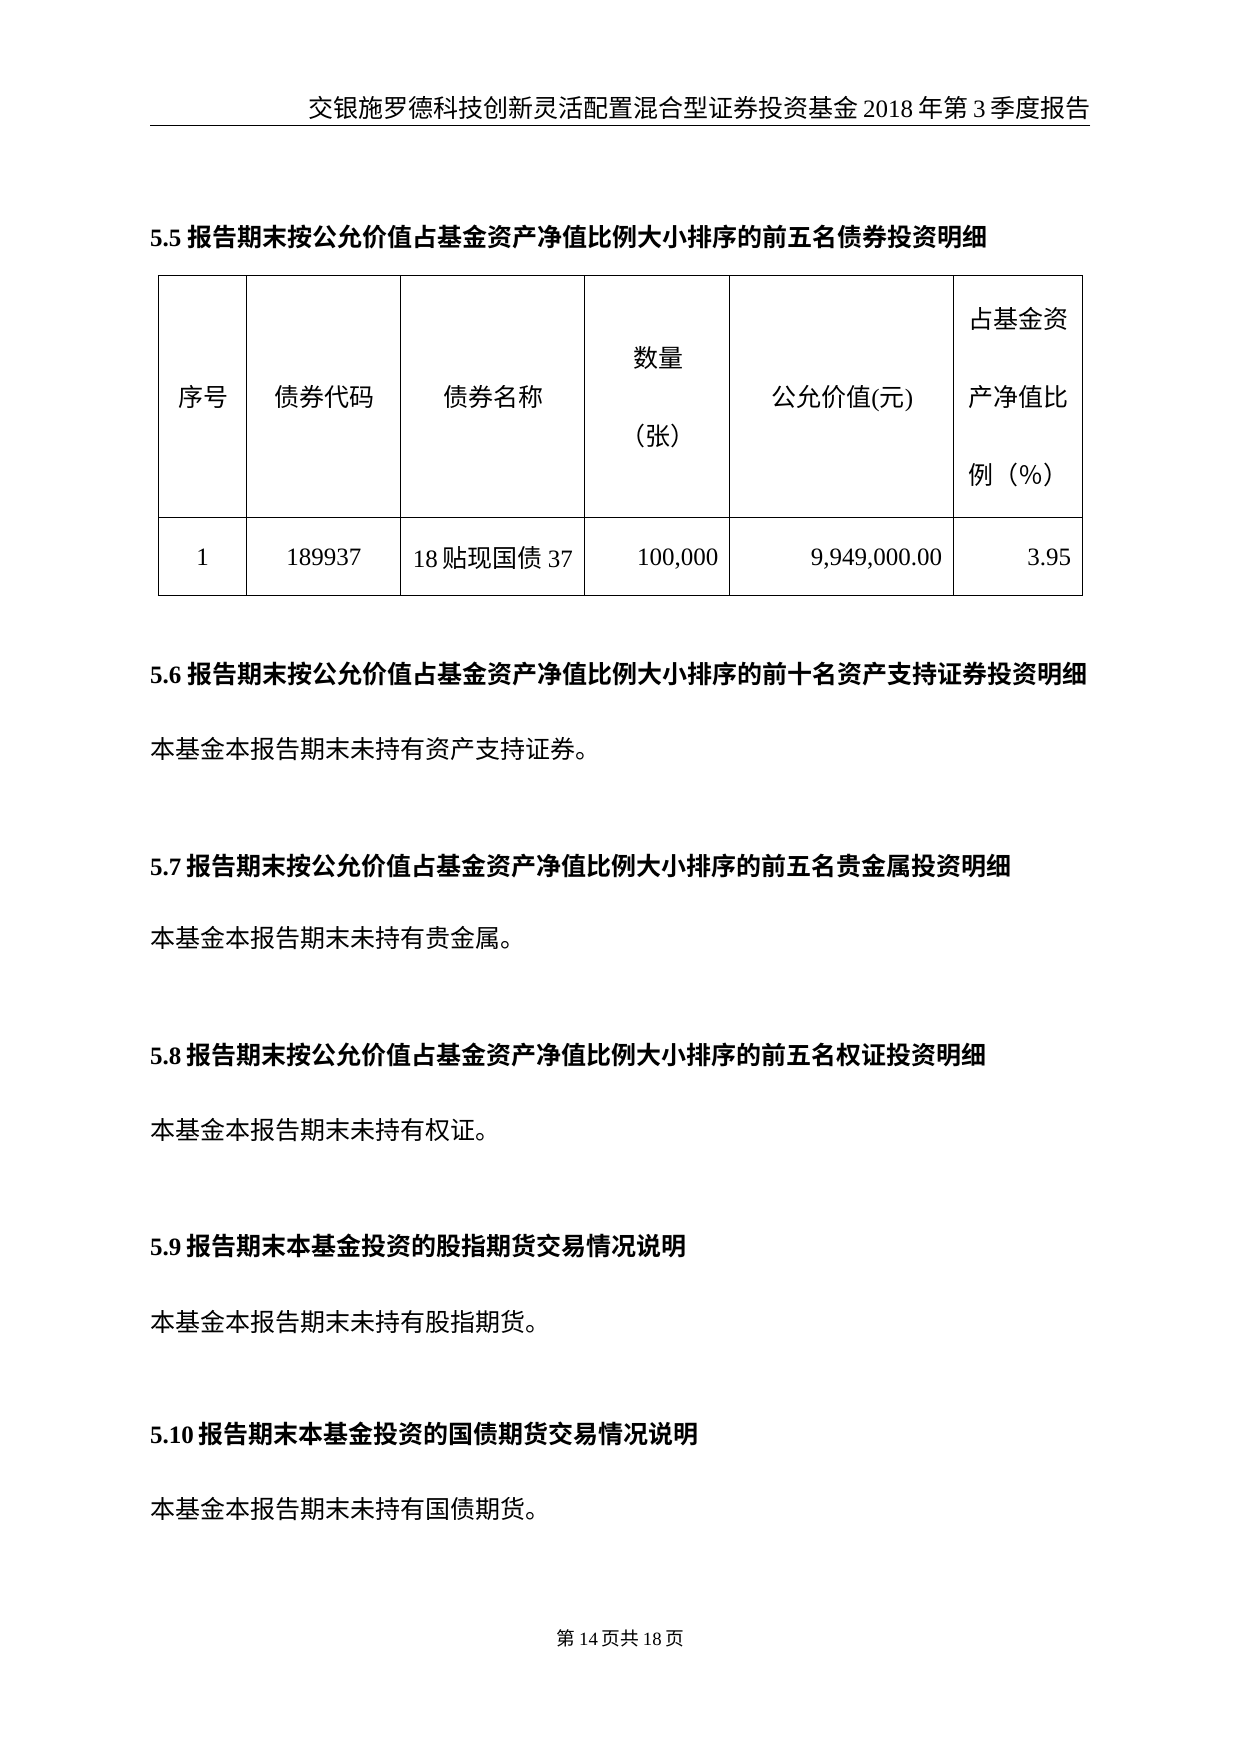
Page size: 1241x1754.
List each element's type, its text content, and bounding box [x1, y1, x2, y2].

table_cell 189937 [247, 518, 400, 595]
text 5.7报告期末按公允价值占基金资产净值比例大小排序的前五名贵金属投资明细 [150, 832, 1090, 897]
text 5.10报告期末本基金投资的国债期货交易情况说明 [150, 1400, 1090, 1465]
text 本基金本报告期末未持有国债期货。 [150, 1476, 1090, 1541]
table_header 数量（张） [585, 276, 729, 517]
table_header 序号 [159, 276, 246, 517]
table_cell 3.95 [954, 518, 1082, 595]
text 本基金本报告期末未持有股指期货。 [150, 1288, 1090, 1353]
table_cell 9,949,000.00 [730, 518, 953, 595]
text 本基金本报告期末未持有贵金属。 [150, 904, 1090, 969]
text 5.5 报告期末按公允价值占基金资产净值比例大小排序的前五名债券投资明细 [150, 203, 1090, 268]
table_cell 100,000 [585, 518, 729, 595]
table_header 公允价值(元) [730, 276, 953, 517]
text 5.9报告期末本基金投资的股指期货交易情况说明 [150, 1212, 1090, 1277]
text 5.6 报告期末按公允价值占基金资产净值比例大小排序的前十名资产支持证券投资明细 [150, 640, 1090, 705]
table_cell 18贴现国债37 [401, 518, 584, 595]
table_header 占基金资产净值比例（％） [954, 276, 1082, 517]
text 本基金本报告期末未持有资产支持证券。 [150, 716, 1090, 781]
table_cell 1 [159, 518, 246, 595]
table_header 债券代码 [247, 276, 400, 517]
text 5.8报告期末按公允价值占基金资产净值比例大小排序的前五名权证投资明细 [150, 1021, 1090, 1086]
text 本基金本报告期末未持有权证。 [150, 1096, 1090, 1161]
table_header 债券名称 [401, 276, 584, 517]
